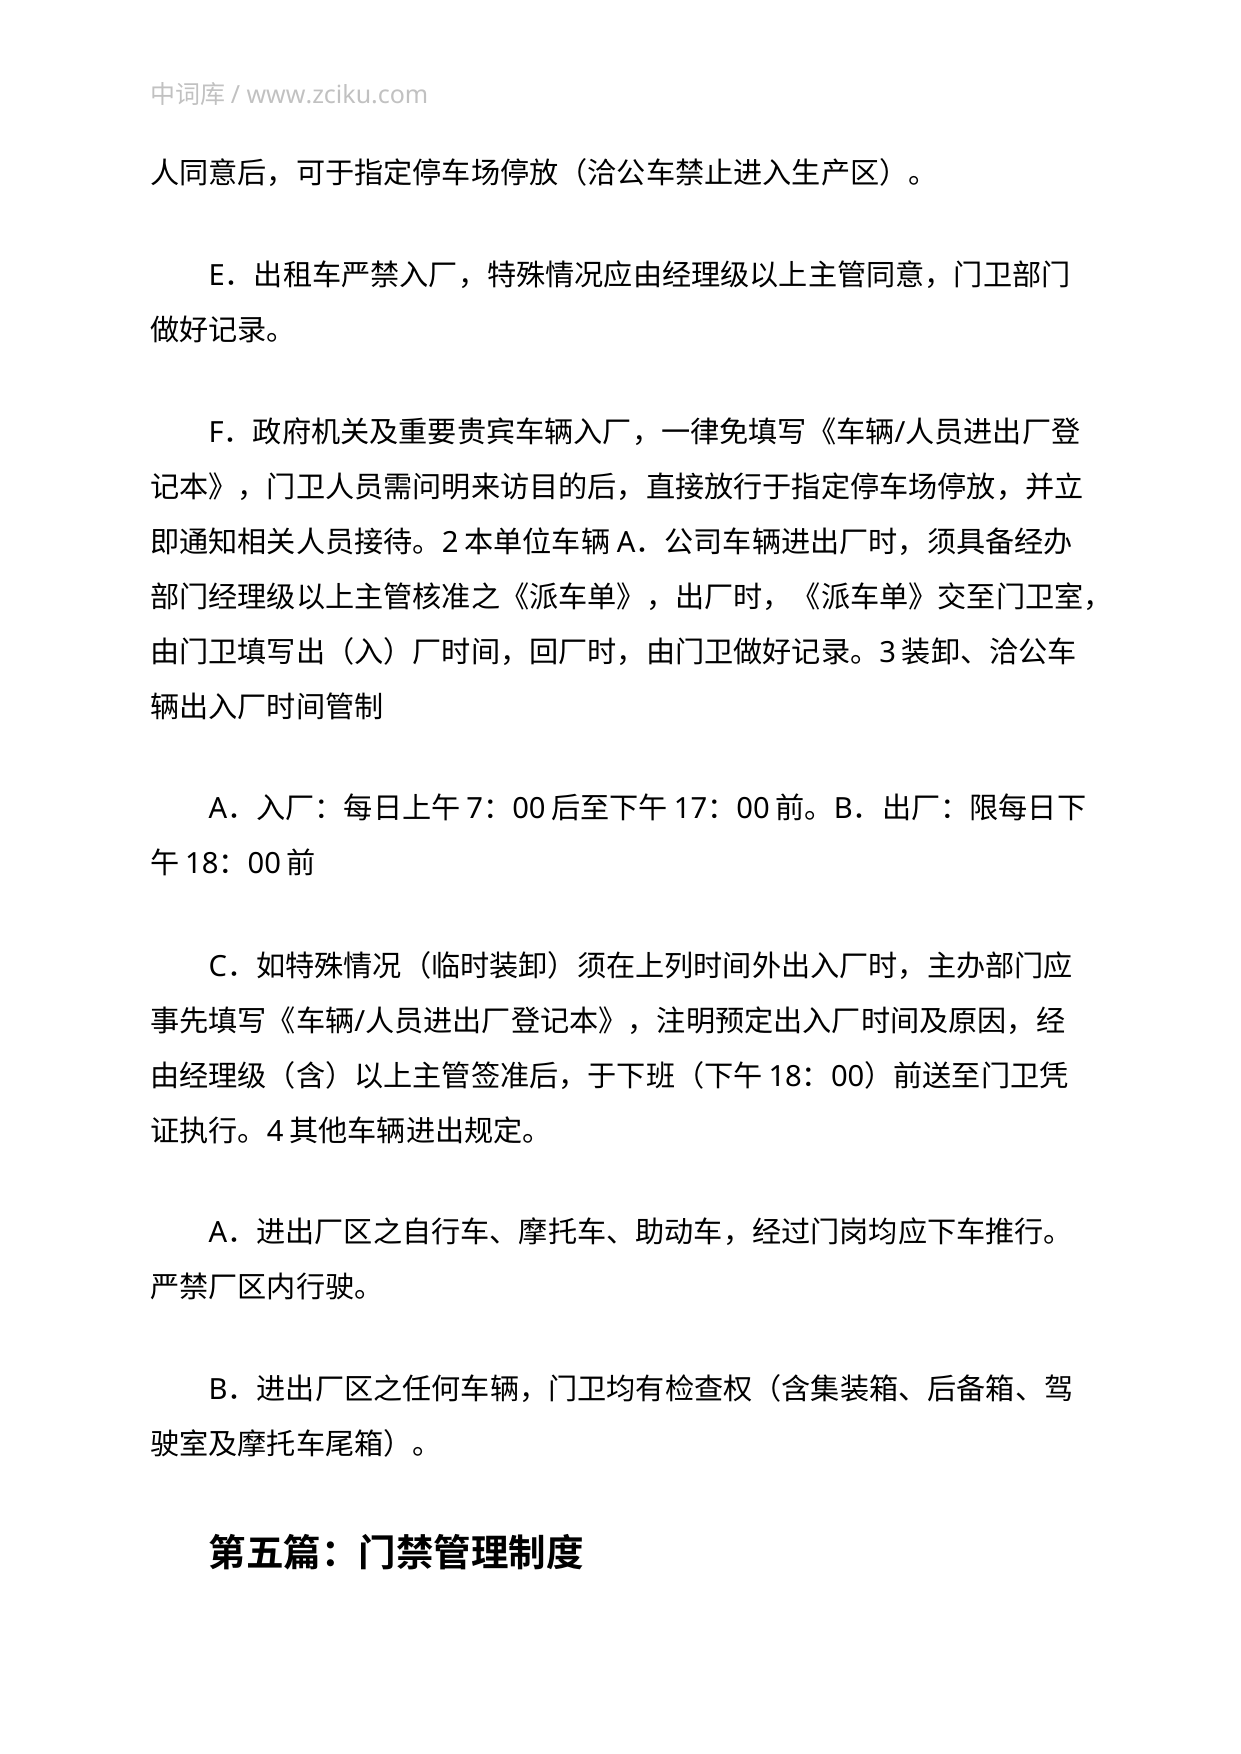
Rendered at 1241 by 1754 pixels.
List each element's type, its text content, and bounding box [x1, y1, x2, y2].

text C．如特殊情况（临时装卸）须在上列时间外出入厂时，主办部门应事先填写《车辆/人员进出厂登记本》，注明预定出入厂时间及原因，经由经理级（含）以上主管签准后，于下班（下午18：00）前送至门卫凭证执行。4其他车辆进出规定。 [150, 942, 1090, 1149]
text F．政府机关及重要贵宾车辆入厂，一律免填写《车辆/人员进出厂登记本》，门卫人员需问明来访目的后，直接放行于指定停车场停放，并立即通知相关人员接待。2本单位车辆 A．公司车辆进出厂时，须具备经办部门经理级以上主管核准之《派车单》，出厂时，《派车单》交至门卫室，由门卫填写出（入）厂时间，回厂时，由门卫做好记录。3装卸、洽公车辆出入厂时间管制 [150, 408, 1090, 726]
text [150, 150, 1090, 192]
text A．进出厂区之自行车、摩托车、助动车，经过门岗均应下车推行。严禁厂区内行驶。 [150, 1209, 1090, 1306]
text 第五篇：门禁管理制度 [150, 1523, 1090, 1577]
text E．出租车严禁入厂，特殊情况应由经理级以上主管同意，门卫部门做好记录。 [150, 252, 1090, 349]
text A．入厂：每日上午7：00后至下午17：00前。B．出厂：限每日下午18：00前 [150, 785, 1090, 882]
text B．进出厂区之任何车辆，门卫均有检查权（含集装箱、后备箱、驾驶室及摩托车尾箱）。 [150, 1366, 1090, 1463]
